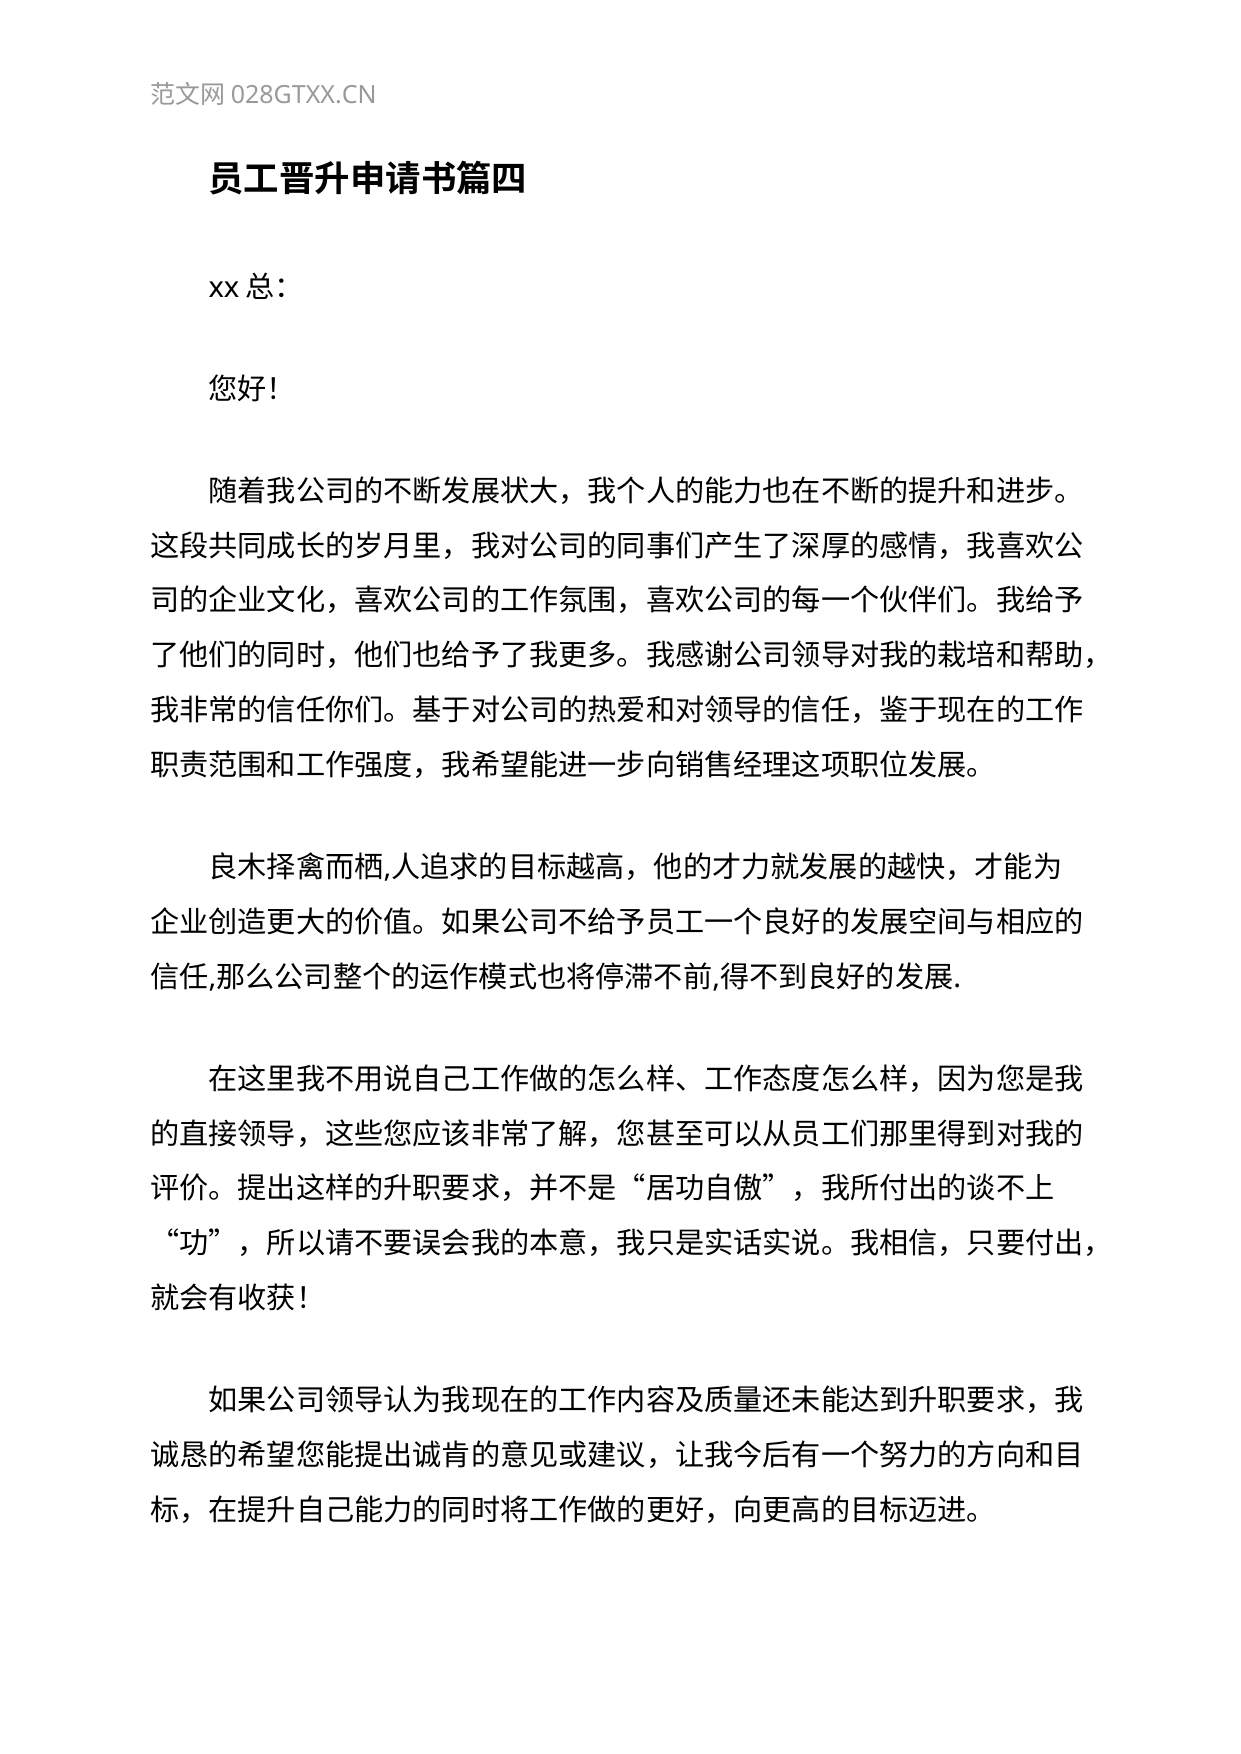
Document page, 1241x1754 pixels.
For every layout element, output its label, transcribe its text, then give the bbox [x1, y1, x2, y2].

text 在这里我不用说自己工作做的怎么样、工作态度怎么样，因为您是我的直接领导，这些您应该非常了解，您甚至可以从员工们那里得到对我的评价。提出这样的升职要求，并不是“居功自傲”，我所付出的谈不上“功”，所以请不要误会我的本意，我只是实话实说。我相信，只要付出，就会有收获！ [150, 1055, 1090, 1317]
text 良木择禽而栖,人追求的目标越高，他的才力就发展的越快，才能为企业创造更大的价值。如果公司不给予员工一个良好的发展空间与相应的信任,那么公司整个的运作模式也将停滞不前,得不到良好的发展. [150, 843, 1090, 996]
text 如果公司领导认为我现在的工作内容及质量还未能达到升职要求，我诚恳的希望您能提出诚肯的意见或建议，让我今后有一个努力的方向和目标，在提升自己能力的同时将工作做的更好，向更高的目标迈进。 [150, 1377, 1090, 1529]
text 员工晋升申请书篇四 [150, 150, 1090, 201]
text 您好！ [150, 365, 1090, 408]
text xx总： [150, 263, 1090, 306]
text 随着我公司的不断发展状大，我个人的能力也在不断的提升和进步。这段共同成长的岁月里，我对公司的同事们产生了深厚的感情，我喜欢公司的企业文化，喜欢公司的工作氛围，喜欢公司的每一个伙伴们。我给予了他们的同时，他们也给予了我更多。我感谢公司领导对我的栽培和帮助，我非常的信任你们。基于对公司的热爱和对领导的信任，鉴于现在的工作职责范围和工作强度，我希望能进一步向销售经理这项职位发展。 [150, 467, 1090, 784]
